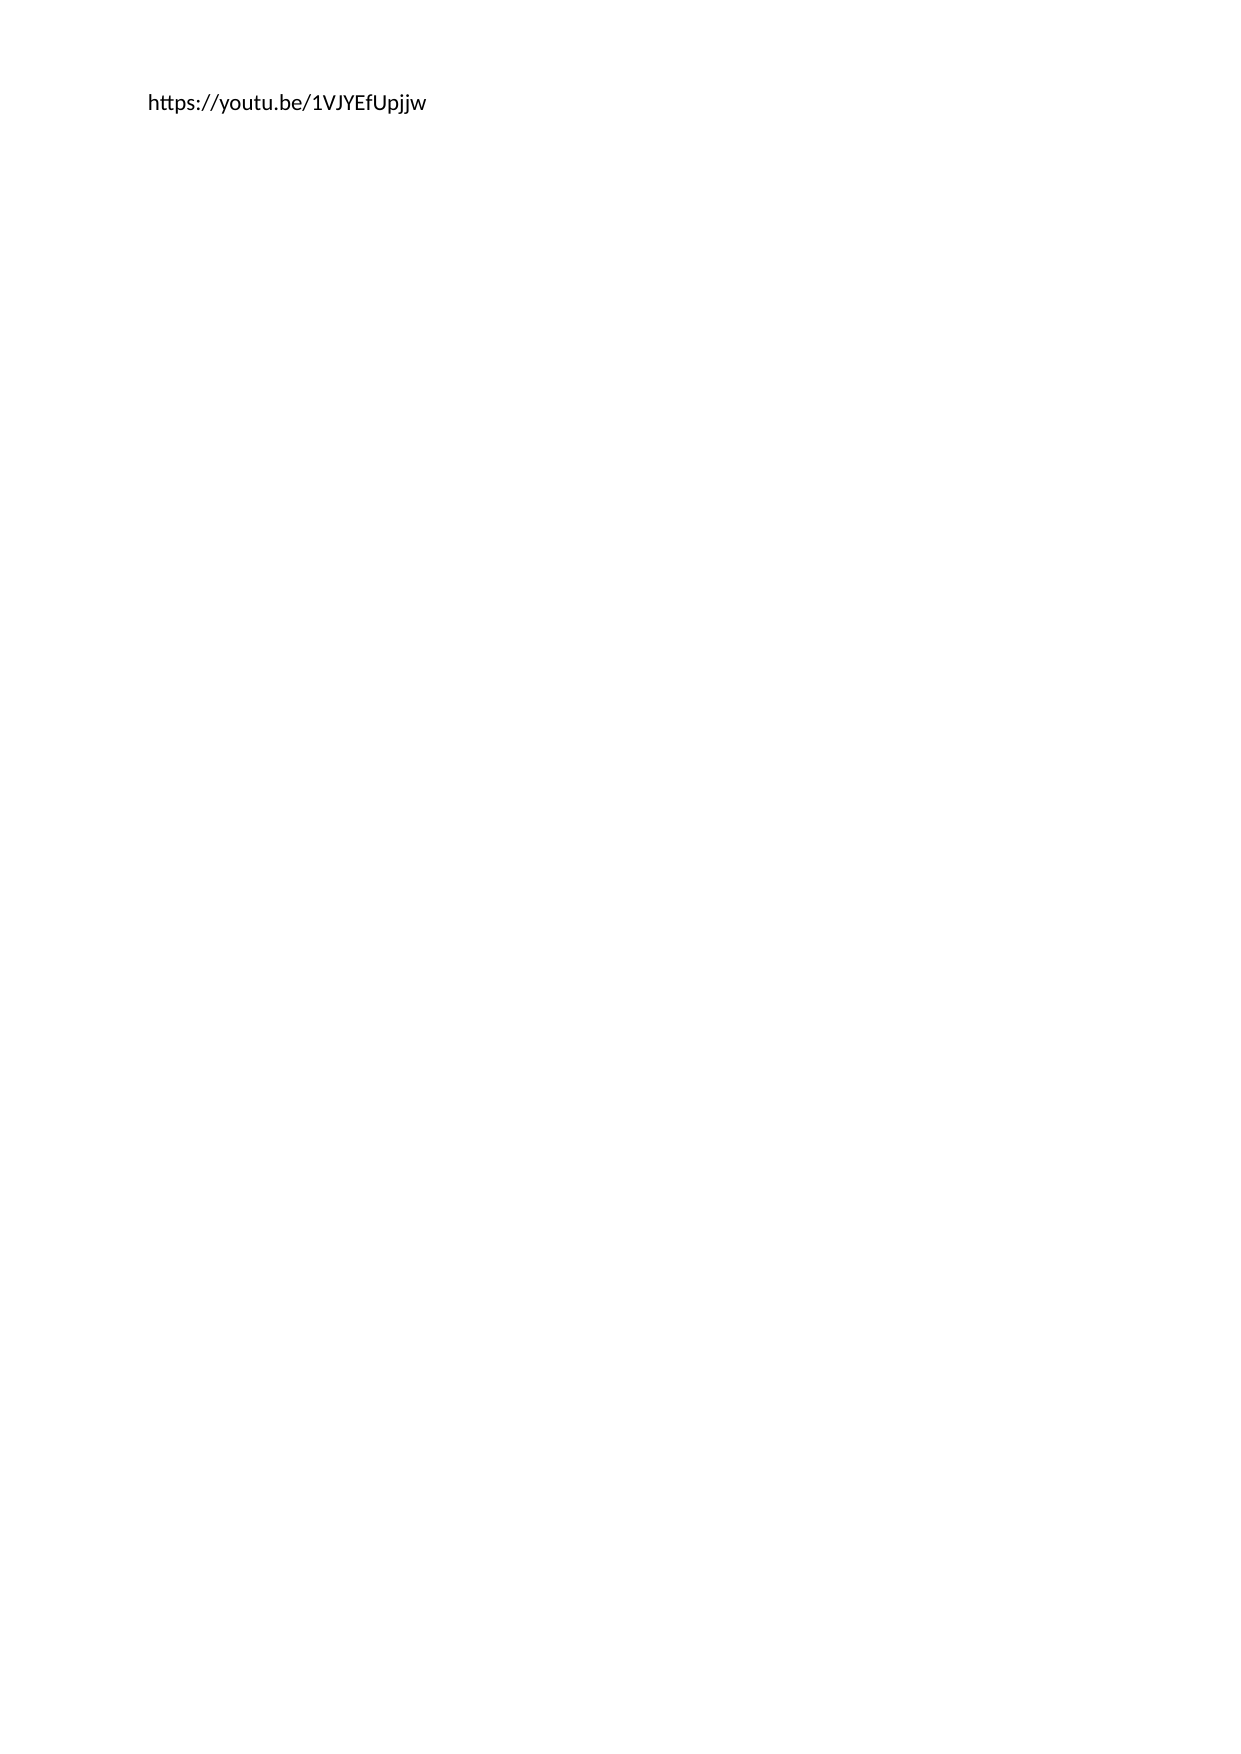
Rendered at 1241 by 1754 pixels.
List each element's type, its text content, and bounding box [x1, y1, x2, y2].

text https://youtu.be/1VJYEfUpjjw [148, 88, 1152, 117]
